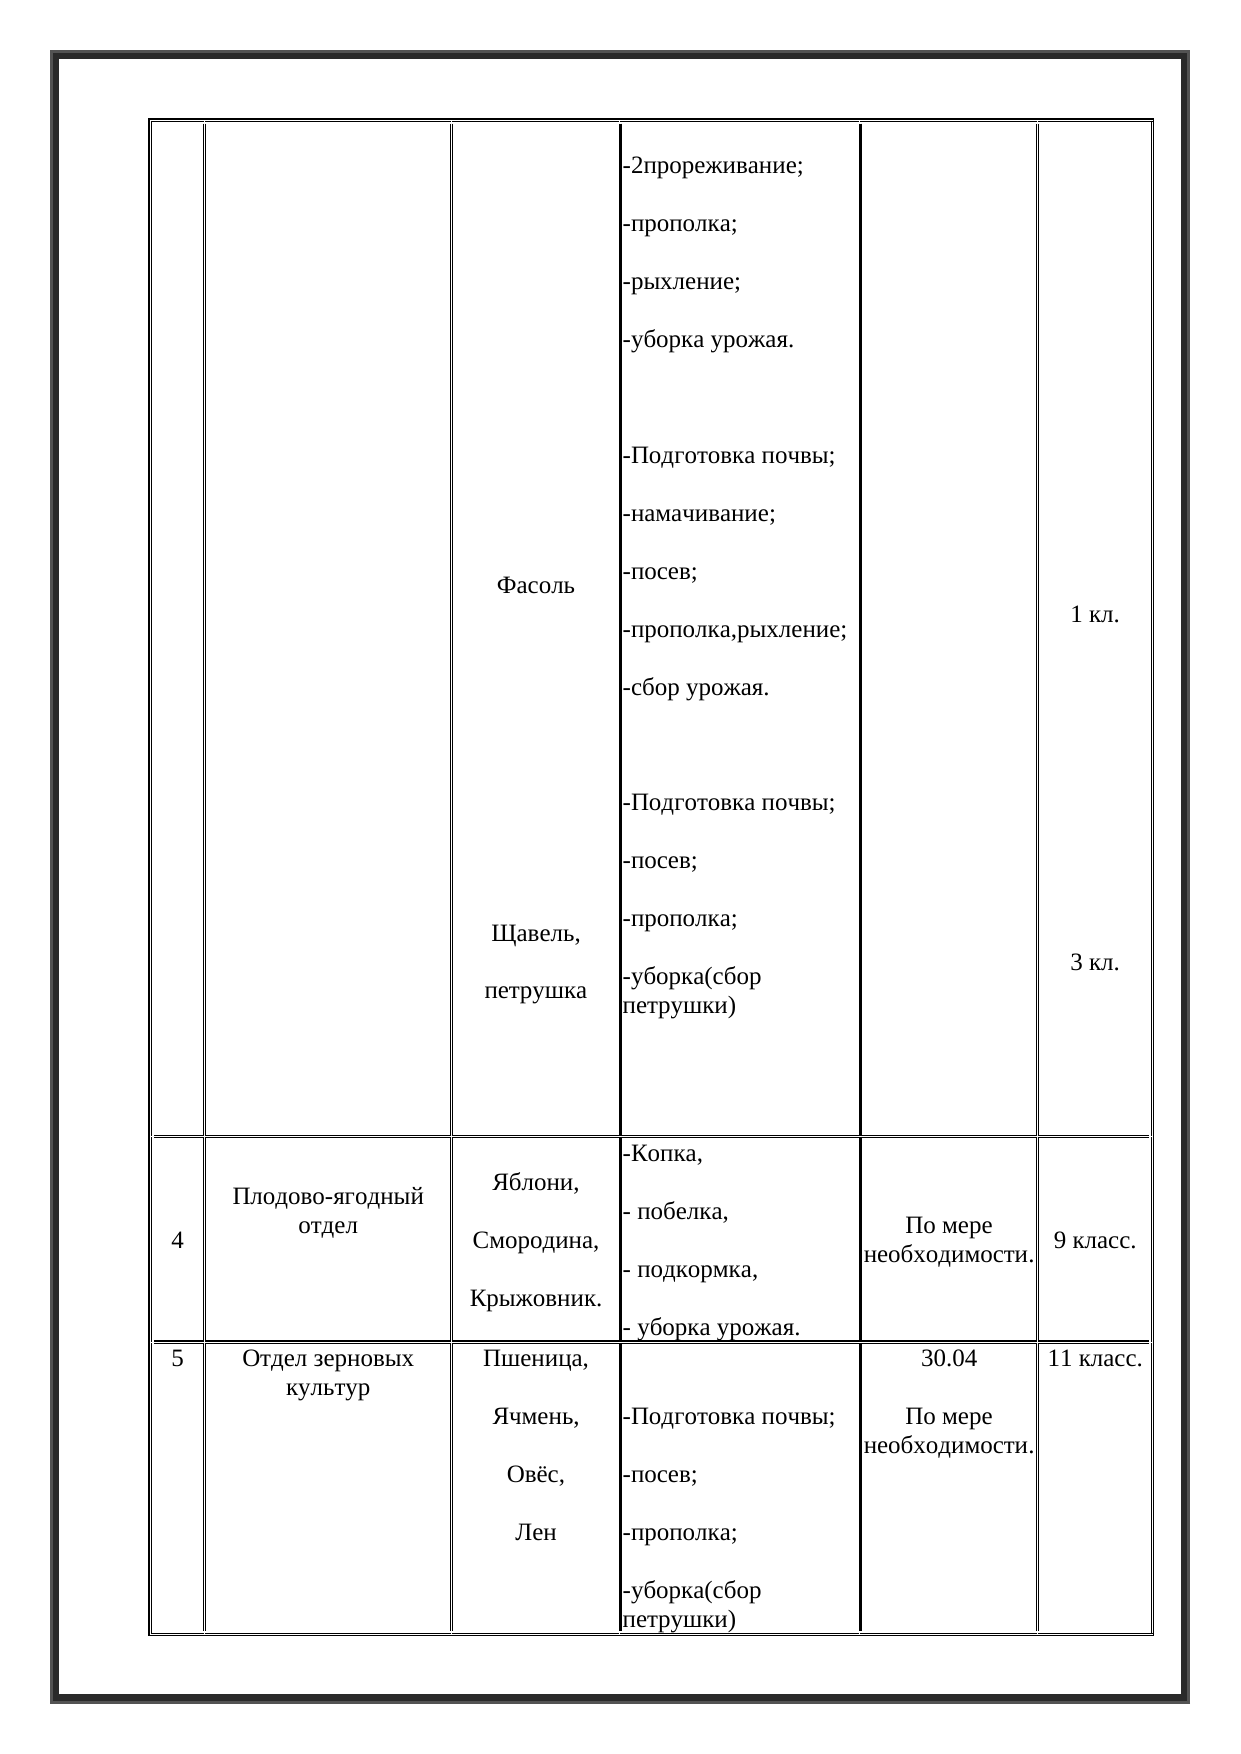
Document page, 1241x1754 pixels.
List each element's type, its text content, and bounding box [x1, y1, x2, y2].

table_cell Яблони, Смородина, Крыжовник. [453, 1138, 619, 1340]
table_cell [205, 1344, 451, 1633]
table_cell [860, 1344, 1037, 1633]
table_cell 3 [152, 122, 204, 1134]
table_cell 5 [152, 1340, 204, 1633]
table_cell По мере необходимости. [862, 1138, 1036, 1340]
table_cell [1038, 122, 1151, 1134]
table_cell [860, 122, 1037, 1134]
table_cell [620, 1344, 860, 1633]
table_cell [451, 120, 620, 1134]
table_cell -Копка, - побелка, - подкормка, - уборка урожая. [622, 1138, 859, 1340]
table_cell 4 [152, 1135, 203, 1340]
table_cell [620, 120, 860, 1134]
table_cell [451, 1344, 620, 1633]
table_cell 9 класс. [1039, 1135, 1151, 1340]
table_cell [205, 122, 451, 1134]
table_cell Плодово-ягодный отдел [206, 1138, 450, 1340]
table_cell 11 класс. [1038, 1340, 1151, 1633]
